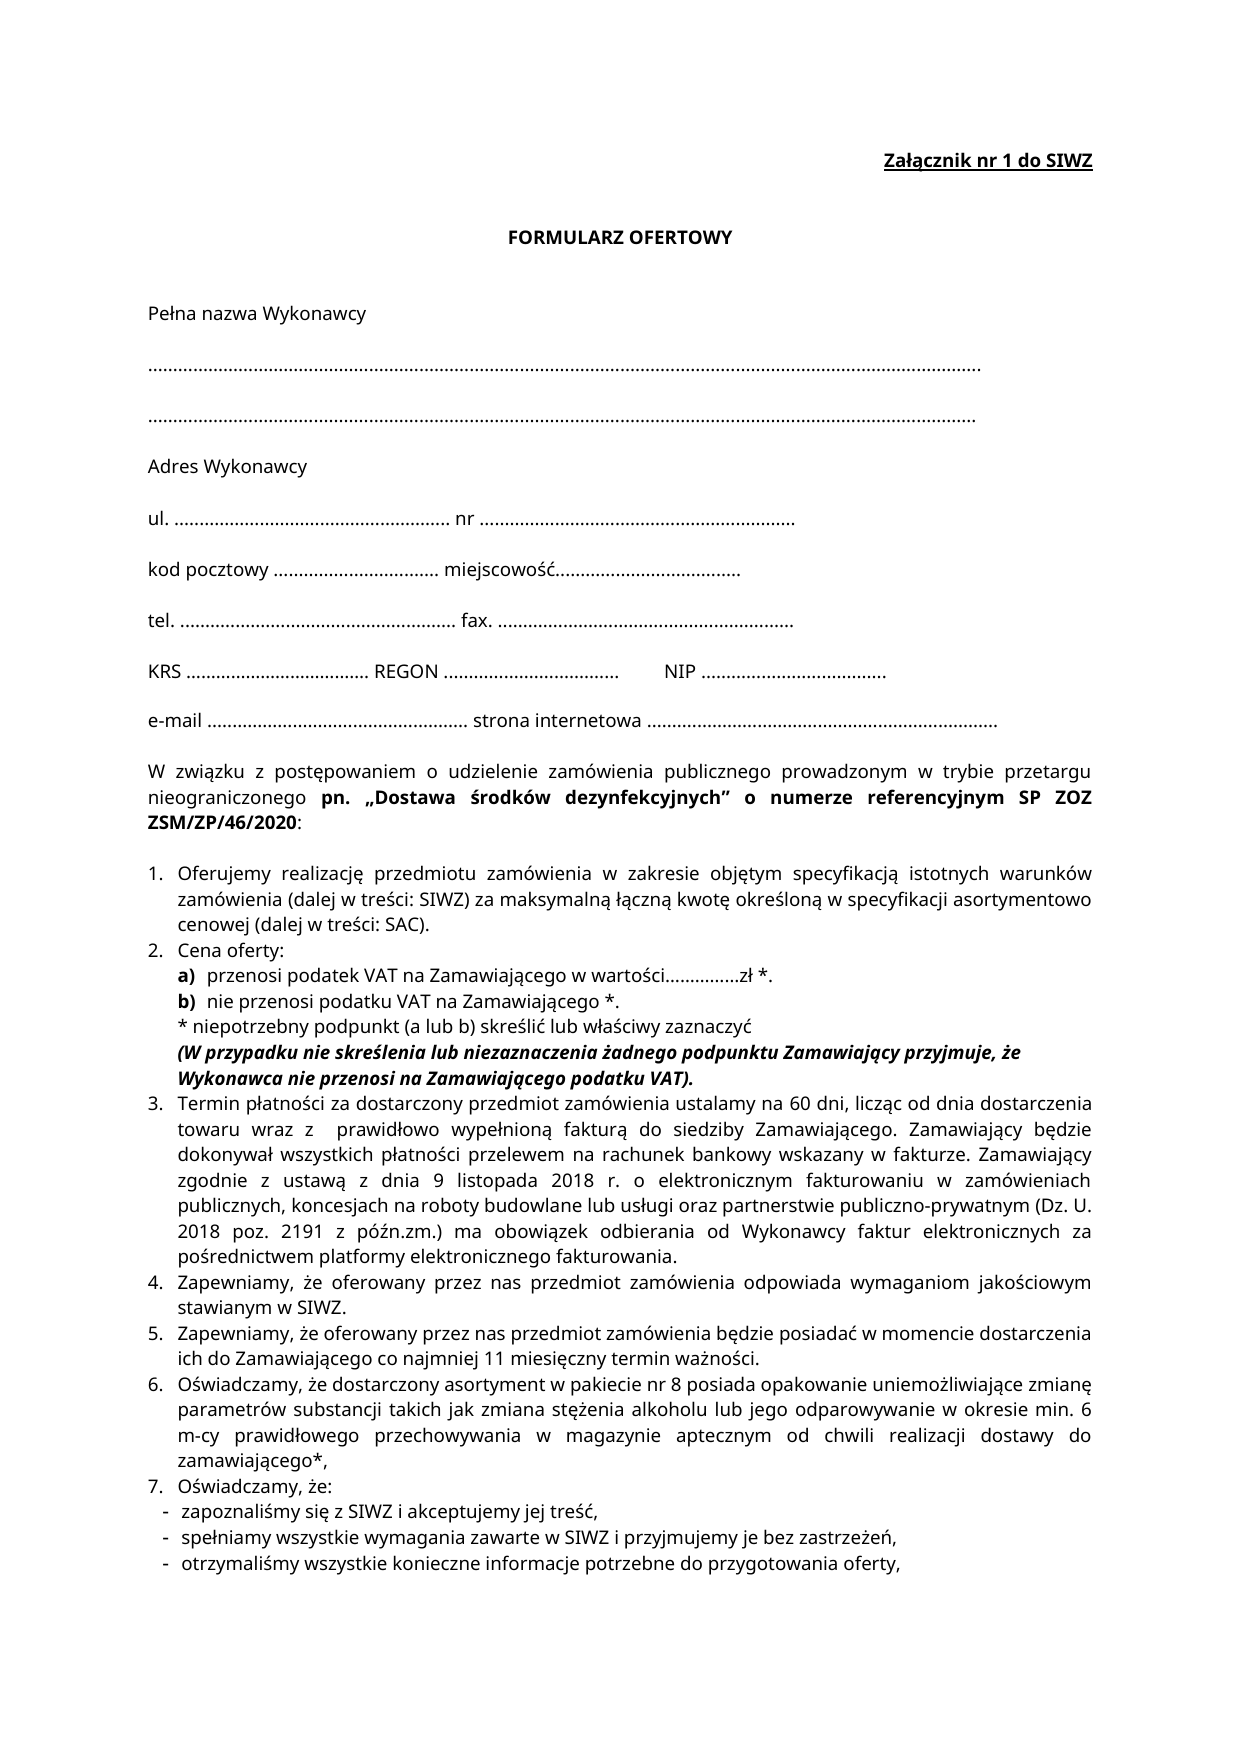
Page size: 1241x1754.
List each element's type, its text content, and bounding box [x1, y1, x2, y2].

list Cena oferty: [148, 937, 1093, 963]
text ..................................................................................................................................................................... [148, 403, 1093, 428]
list Oferujemy realizację przedmiotu zamówienia w zakresie objętym specyfikacją istotnych warunków zamówienia (dalej w treści: SIWZ) za maksymalną łączną kwotę określoną w specyfikacji asortymentowo cenowej (dalej w treści: SAC). [148, 861, 1093, 937]
text * niepotrzebny podpunkt (a lub b) skreślić lub właściwy zaznaczyć [177, 1014, 1093, 1039]
text tel. ....................................................... fax. ........................................................... [148, 607, 1093, 632]
text Adres Wykonawcy [148, 454, 1093, 479]
list Oświadczamy, że: [148, 1473, 1093, 1499]
text ...................................................................................................................................................................... [148, 352, 1093, 377]
text W związku z postępowaniem o udzielenie zamówienia publicznego prowadzonym w trybie przetargu nieograniczonego pn. „Dostawa środków dezynfekcyjnych” o numerze referencyjnym SP ZOZ ZSM/ZP/46/2020: [148, 759, 1093, 835]
text ul. ....................................................... nr ............................................................... [148, 505, 1093, 530]
text KRS ………………………………. REGON ................................... NIP ..................................... [148, 658, 1093, 683]
list Oświadczamy, że dostarczony asortyment w pakiecie nr 8 posiada opakowanie uniemożliwiające zmianę parametrów substancji takich jak zmiana stężenia alkoholu lub jego odparowywanie w okresie min. 6 m-cy prawidłowego przechowywania w magazynie aptecznym od chwili realizacji dostawy do zamawiającego*, [148, 1371, 1093, 1473]
list Zapewniamy, że oferowany przez nas przedmiot zamówienia będzie posiadać w momencie dostarczenia ich do Zamawiającego co najmniej 11 miesięczny termin ważności. [148, 1320, 1093, 1371]
list nie przenosi podatku VAT na Zamawiającego *. [177, 988, 1093, 1014]
list przenosi podatek VAT na Zamawiającego w wartości……………zł *. [177, 963, 1093, 988]
text Pełna nazwa Wykonawcy [148, 301, 1093, 326]
list otrzymaliśmy wszystkie konieczne informacje potrzebne do przygotowania oferty, [162, 1550, 1093, 1575]
text e-mail .................................................... strona internetowa ...................................................................... [148, 708, 1093, 733]
text Załącznik nr 1 do SIWZ [148, 148, 1093, 173]
list spełniamy wszystkie wymagania zawarte w SIWZ i przyjmujemy je bez zastrzeżeń, [162, 1524, 1093, 1550]
text kod pocztowy ................................. miejscowość..................................... [148, 556, 1093, 581]
text FORMULARZ OFERTOWY [148, 224, 1093, 250]
list zapoznaliśmy się z SIWZ i akceptujemy jej treść, [162, 1499, 1093, 1524]
list Termin płatności za dostarczony przedmiot zamówienia ustalamy na 60 dni, licząc od dnia dostarczenia towaru wraz z prawidłowo wypełnioną fakturą do siedziby Zamawiającego. Zamawiający będzie dokonywał wszystkich płatności przelewem na rachunek bankowy wskazany w fakturze. Zamawiający zgodnie z ustawą z dnia 9 listopada 2018 r. o elektronicznym fakturowaniu w zamówieniach publicznych, koncesjach na roboty budowlane lub usługi oraz partnerstwie publiczno-prywatnym (Dz. U. 2018 poz. 2191 z późn.zm.) ma obowiązek odbierania od Wykonawcy faktur elektronicznych za pośrednictwem platformy elektronicznego fakturowania. [148, 1090, 1093, 1269]
list Zapewniamy, że oferowany przez nas przedmiot zamówienia odpowiada wymaganiom jakościowym stawianym w SIWZ. [148, 1269, 1093, 1320]
text (W przypadku nie skreślenia lub niezaznaczenia żadnego podpunktu Zamawiający przyjmuje, że Wykonawca nie przenosi na Zamawiającego podatku VAT). [177, 1039, 1093, 1090]
